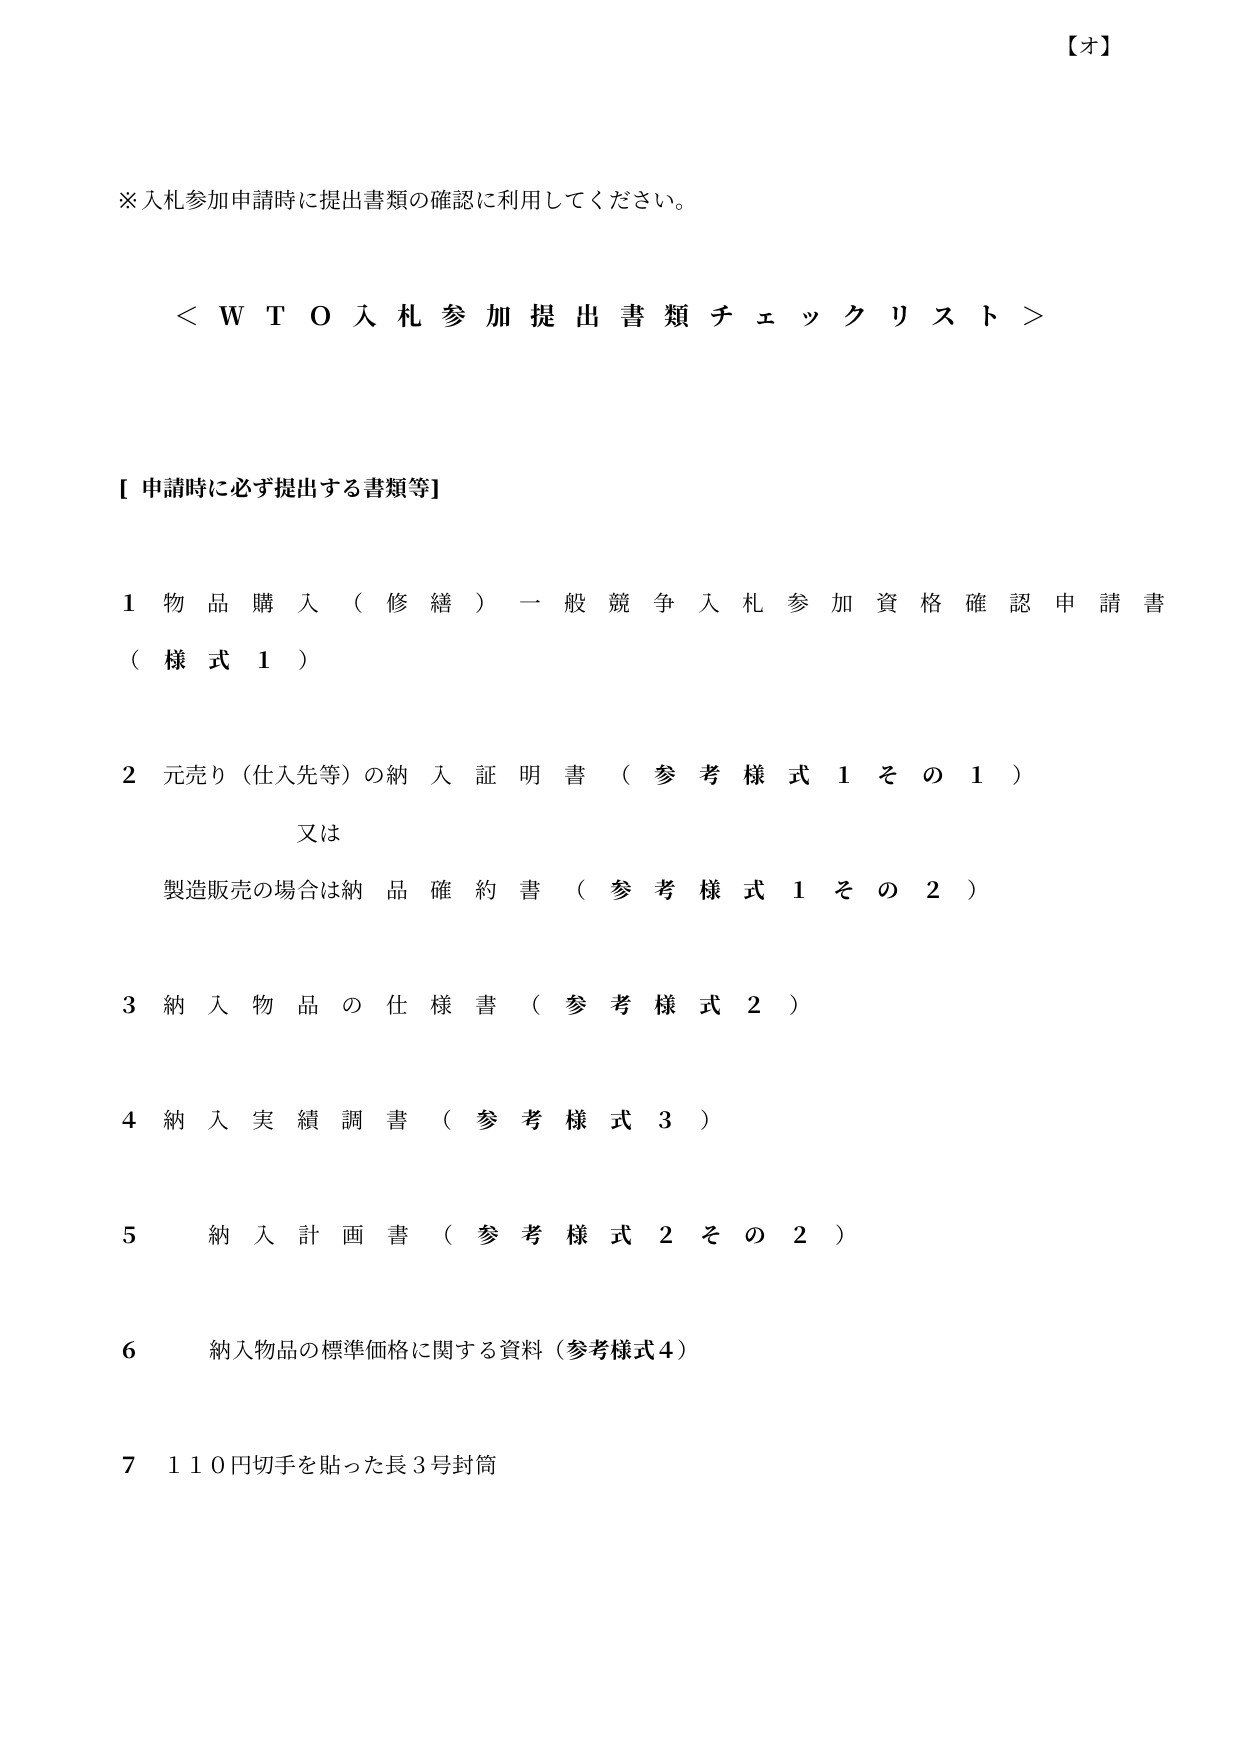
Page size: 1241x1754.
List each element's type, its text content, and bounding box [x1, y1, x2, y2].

text ※入札参加申請時に提出書類の確認に利用してください。 [118, 170, 1122, 228]
text [申請時に必ず提出する書類等] [118, 458, 1122, 515]
text ２ 元売り（仕入先等）の納入証明書（参考様式１その１） [118, 745, 1122, 803]
text ６ 納入物品の標準価格に関する資料（参考様式４） [118, 1320, 1122, 1378]
text ＜ＷＴＯ入札参加提出書類チェックリスト＞ [118, 285, 1122, 343]
text ４ 納入実績調書（参考様式３） [118, 1090, 1122, 1148]
text ３ 納入物品の仕様書（参考様式２） [118, 975, 1122, 1033]
text ７ １１０円切手を貼った長３号封筒 [118, 1435, 1122, 1493]
text 又は [118, 803, 1122, 860]
text １ 物品購入（修繕）一般競争入札参加資格確認申請書（様式１） [118, 573, 1122, 688]
text ５ 納入計画書（参考様式２その２） [118, 1205, 1122, 1263]
text 製造販売の場合は納品確約書（参考様式１その２） [118, 860, 1122, 918]
